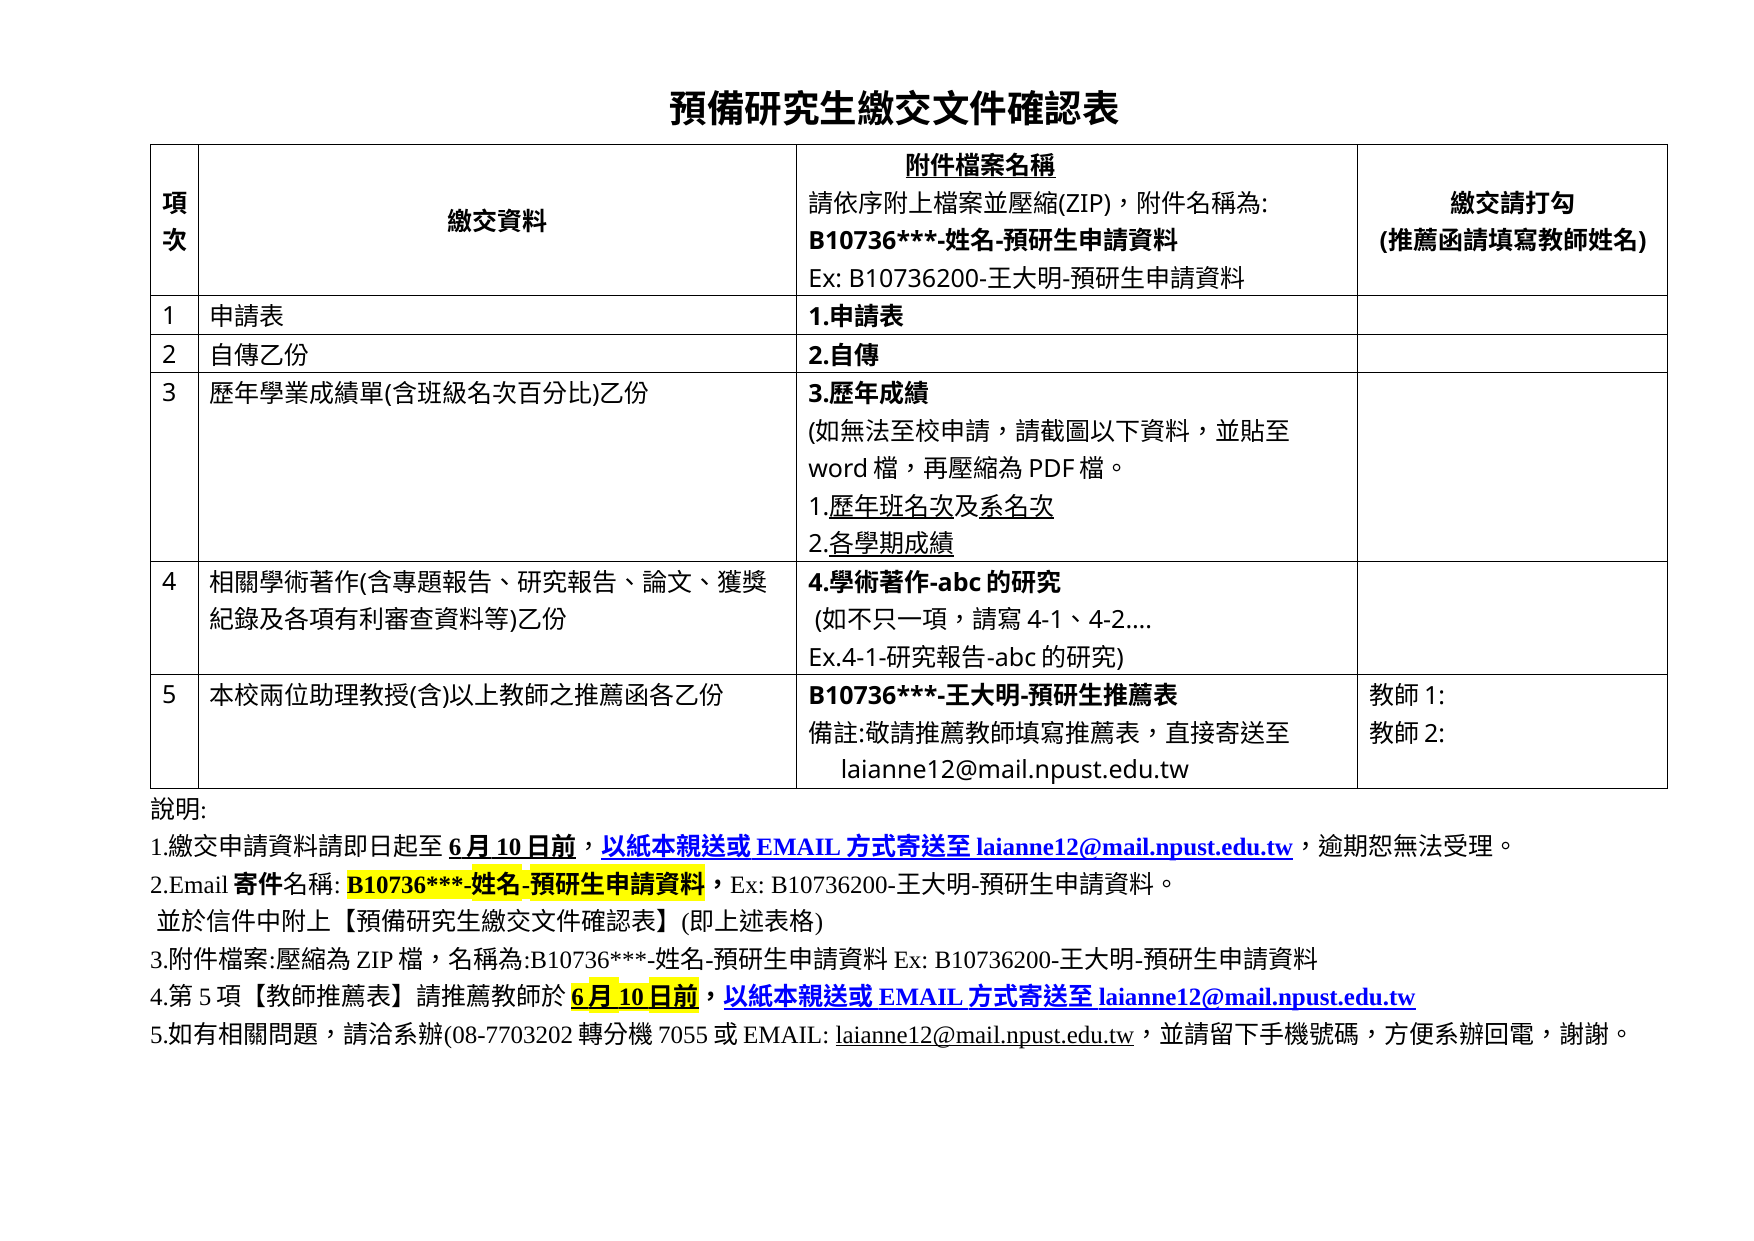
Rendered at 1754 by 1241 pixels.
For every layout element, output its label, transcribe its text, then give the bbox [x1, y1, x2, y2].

text 預備研究生繳交文件確認表 [150, 69, 1639, 144]
table_cell [1358, 296, 1667, 333]
table_cell 5 [151, 675, 198, 788]
table_cell 本校兩位助理教授(含)以上教師之推薦函各乙份 [199, 675, 796, 788]
table_cell 4 [151, 562, 198, 674]
table_cell 4.學術著作-abc的研究 (如不只一項，請寫4-1、4-2…. Ex.4-1-研究報告-abc的研究) [797, 562, 1357, 674]
table_cell B10736***-王大明-預研生推薦表 備註:敬請推薦教師填寫推薦表，直接寄送至 laianne12@mail.npust.edu.tw [797, 675, 1357, 788]
table_header 繳交請打勾 (推薦函請填寫教師姓名) [1358, 145, 1667, 295]
table_cell 2.自傳 [797, 335, 1357, 372]
table_cell 相關學術著作(含專題報告、研究報告、論文、獲獎紀錄及各項有利審查資料等)乙份 [199, 562, 796, 674]
table_cell 申請表 [199, 296, 796, 333]
table_cell 自傳乙份 [199, 335, 796, 372]
table_cell 教師1: 教師2: [1358, 675, 1667, 788]
table_cell 1.申請表 [797, 296, 1357, 333]
table_cell [1358, 373, 1667, 561]
table_header 附件檔案名稱 請依序附上檔案並壓縮(ZIP)，附件名稱為: B10736***-姓名-預研生申請資料 Ex: B10736200-王大明-預研生申請資料 [797, 145, 1357, 295]
text 說明: 1.繳交申請資料請即日起至6月10日前，以紙本親送或EMAIL方式寄送至laianne12@mail.npust.edu.tw，逾期恕無法受理。 [150, 789, 1639, 864]
table_cell 歷年學業成績單(含班級名次百分比)乙份 [199, 373, 796, 561]
table_cell [1358, 335, 1667, 372]
table_cell 2 [151, 335, 198, 372]
table_cell [1358, 562, 1667, 674]
table_cell 3.歷年成績 (如無法至校申請，請截圖以下資料，並貼至word檔，再壓縮為PDF檔。 1.歷年班名次及系名次 2.各學期成績 [797, 373, 1357, 561]
text 3.附件檔案:壓縮為ZIP檔，名稱為:B10736***-姓名-預研生申請資料Ex: B10736200-王大明-預研生申請資料 [150, 939, 1639, 976]
table_header 繳交資料 [199, 145, 796, 295]
text 2.Email寄件名稱: B10736***-姓名-預研生申請資料，Ex: B10736200-王大明-預研生申請資料。 並於信件中附上【預備研究生繳交文件確認表】(即上述表格) [150, 864, 1639, 939]
table_header 項次 [151, 145, 198, 295]
table_cell 3 [151, 373, 198, 561]
text 4.第5項【教師推薦表】請推薦教師於6月10日前，以紙本親送或EMAIL方式寄送至laianne12@mail.npust.edu.tw 5.如有相關問題，請洽系辦(08-7703202轉分機7055或EMAIL: laianne12@mail.npust.edu.tw，並請留下手機號碼，方便系辦回電，謝謝。 [150, 976, 1639, 1051]
table_cell 1 [151, 296, 198, 333]
